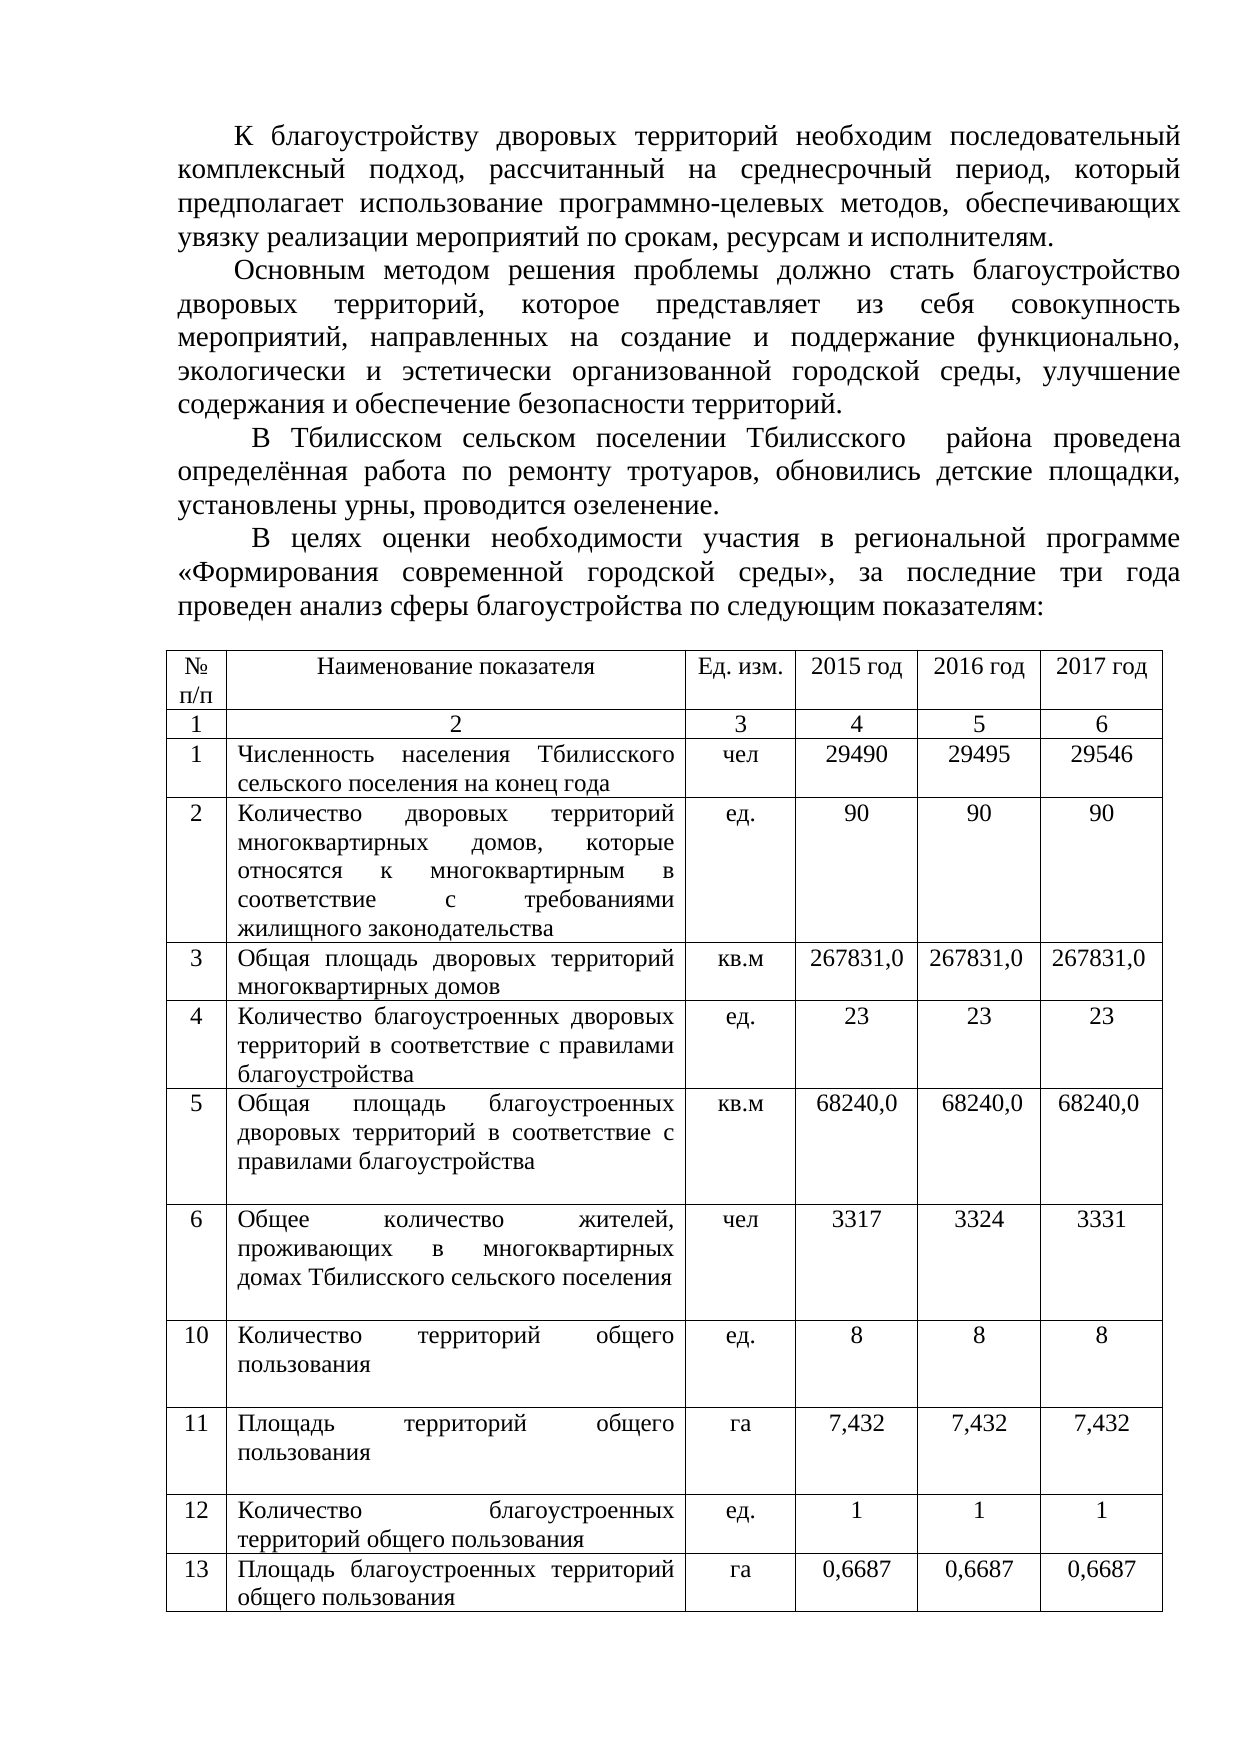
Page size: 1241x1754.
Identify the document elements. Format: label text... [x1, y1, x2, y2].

table_header № п/п [167, 651, 226, 708]
table_header 2017 год [1041, 651, 1162, 708]
table_header 2015 год [796, 651, 917, 708]
table_cell Общая площадь благоустроенных дворовых территорий в соответствие с правилами благоустройства [227, 1089, 685, 1203]
table_cell 7,432 [1041, 1408, 1162, 1494]
table_cell га [686, 1554, 795, 1611]
table_cell 0,6687 [918, 1554, 1040, 1611]
table_cell 10 [167, 1321, 226, 1407]
table_cell 4 [796, 710, 917, 738]
table_cell 29546 [1041, 739, 1162, 797]
table_cell 3 [686, 710, 795, 738]
table_cell 1 [167, 710, 226, 738]
table_cell 23 [918, 1001, 1040, 1087]
table_cell кв.м [686, 1089, 795, 1203]
table_cell 68240,0 [918, 1089, 1040, 1203]
table_cell чел [686, 1205, 795, 1319]
table_cell 2 [227, 710, 685, 738]
table_cell 4 [167, 1001, 226, 1087]
table_cell 3324 [918, 1205, 1040, 1319]
text Основным методом решения проблемы должно стать благоустройство дворовых территорий, которое представляет из себя совокупность мероприятий, направленных на создание и поддержание функционально, экологически и эстетически организованной городской среды, улучшение содержания и обеспечение безопасности территорий. [177, 252, 1181, 420]
table_cell Количество благоустроенных дворовых территорий в соответствие с правилами благоустройства [227, 1001, 685, 1087]
table_cell 3317 [796, 1205, 917, 1319]
table_cell 7,432 [796, 1408, 917, 1494]
table_cell 1 [167, 739, 226, 797]
table_cell 11 [167, 1408, 226, 1494]
table_cell ед. [686, 1321, 795, 1407]
table_cell 267831,0 [796, 943, 917, 1000]
table_cell 68240,0 [796, 1089, 917, 1203]
table_cell 6 [167, 1205, 226, 1319]
table_cell 90 [796, 798, 917, 942]
table_cell ед. [686, 1495, 795, 1553]
table_cell Количество дворовых территорий многоквартирных домов, которые относятся к многоквартирным в соответствие с требованиями жилищного законодательства [227, 798, 685, 942]
table_cell чел [686, 739, 795, 797]
table_cell 90 [918, 798, 1040, 942]
table_cell 29490 [796, 739, 917, 797]
table_cell Площадь территорий общего пользования [227, 1408, 685, 1494]
table_cell 5 [918, 710, 1040, 738]
text К благоустройству дворовых территорий необходим последовательный комплексный подход, рассчитанный на среднесрочный период, который предполагает использование программно-целевых методов, обеспечивающих увязку реализации мероприятий по срокам, ресурсам и исполнителям. [177, 118, 1181, 252]
table_cell 68240,0 [1041, 1089, 1162, 1203]
table_cell кв.м [686, 943, 795, 1000]
table_cell Общее количество жителей, проживающих в многоквартирных домах Тбилисского сельского поселения [227, 1205, 685, 1319]
table_cell 23 [1041, 1001, 1162, 1087]
table_cell 267831,0 [918, 943, 1040, 1000]
table_header 2016 год [918, 651, 1040, 708]
table_cell 0,6687 [796, 1554, 917, 1611]
table_cell 1 [1041, 1495, 1162, 1553]
table_cell га [686, 1408, 795, 1494]
table_cell 13 [167, 1554, 226, 1611]
table_cell 8 [1041, 1321, 1162, 1407]
text В целях оценки необходимости участия в региональной программе «Формирования современной городской среды», за последние три года проведен анализ сферы благоустройства по следующим показателям: [177, 521, 1181, 621]
table_cell Количество благоустроенных территорий общего пользования [227, 1495, 685, 1553]
table_cell 7,432 [918, 1408, 1040, 1494]
table_cell ед. [686, 1001, 795, 1087]
table_cell Количество территорий общего пользования [227, 1321, 685, 1407]
table_cell 2 [167, 798, 226, 942]
table_cell Общая площадь дворовых территорий многоквартирных домов [227, 943, 685, 1000]
table_cell 3 [167, 943, 226, 1000]
table_cell 90 [1041, 798, 1162, 942]
table_cell 8 [918, 1321, 1040, 1407]
table_header Ед. изм. [686, 651, 795, 708]
table_cell 6 [1041, 710, 1162, 738]
table_cell ед. [686, 798, 795, 942]
table_cell Площадь благоустроенных территорий общего пользования [227, 1554, 685, 1611]
table_cell 8 [796, 1321, 917, 1407]
text В Тбилисском сельском поселении Тбилисского района проведена определённая работа по ремонту тротуаров, обновились детские площадки, установлены урны, проводится озеленение. [177, 420, 1181, 521]
table_cell 5 [167, 1089, 226, 1203]
table_cell 3331 [1041, 1205, 1162, 1319]
table_cell 29495 [918, 739, 1040, 797]
table_cell 1 [918, 1495, 1040, 1553]
table_cell 1 [796, 1495, 917, 1553]
table_cell 12 [167, 1495, 226, 1553]
table_cell 23 [796, 1001, 917, 1087]
table_cell Численность населения Тбилисского сельского поселения на конец года [227, 739, 685, 797]
table_cell 0,6687 [1041, 1554, 1162, 1611]
table_header Наименование показателя [227, 651, 685, 708]
table_cell 267831,0 [1041, 943, 1162, 1000]
